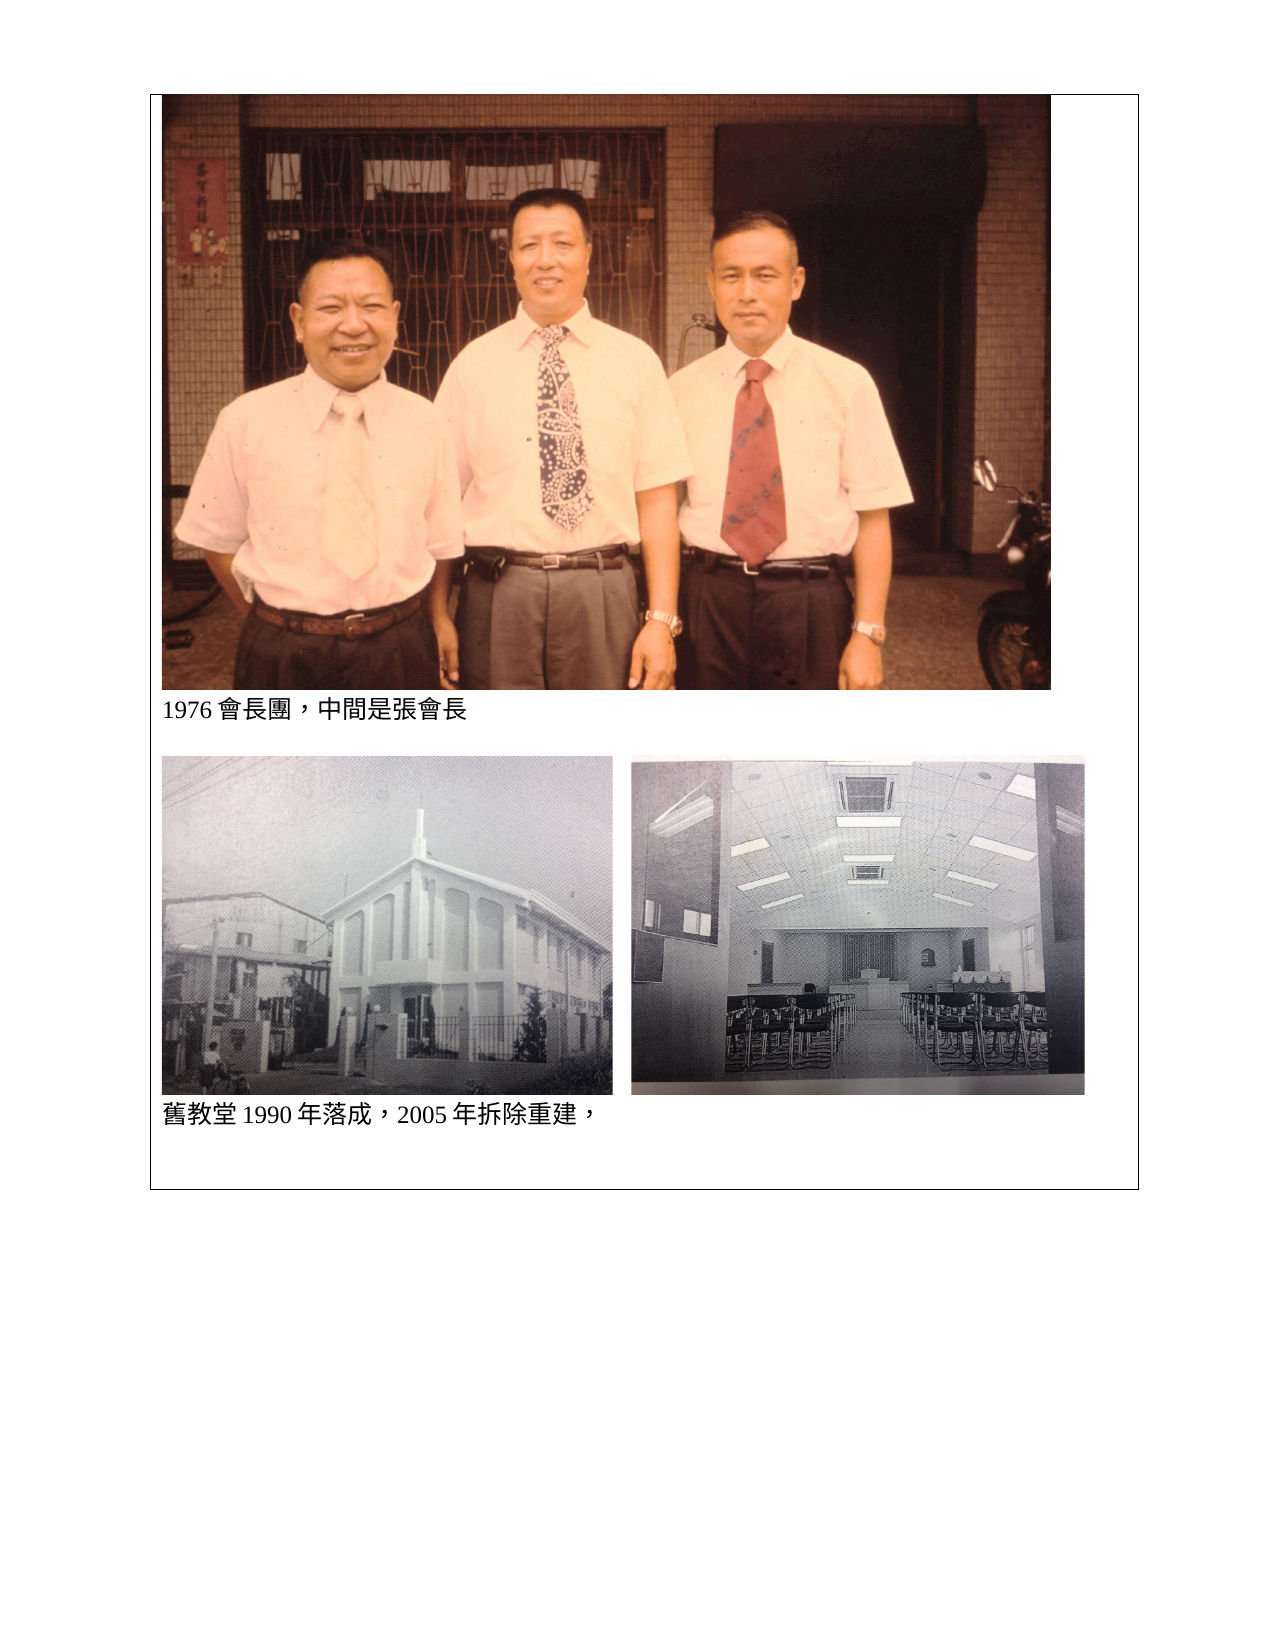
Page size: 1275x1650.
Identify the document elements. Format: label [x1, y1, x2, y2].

picture [161, 94, 1051, 690]
picture [161, 756, 613, 1095]
table_cell [151, 95, 1138, 1189]
picture [631, 755, 1085, 1095]
